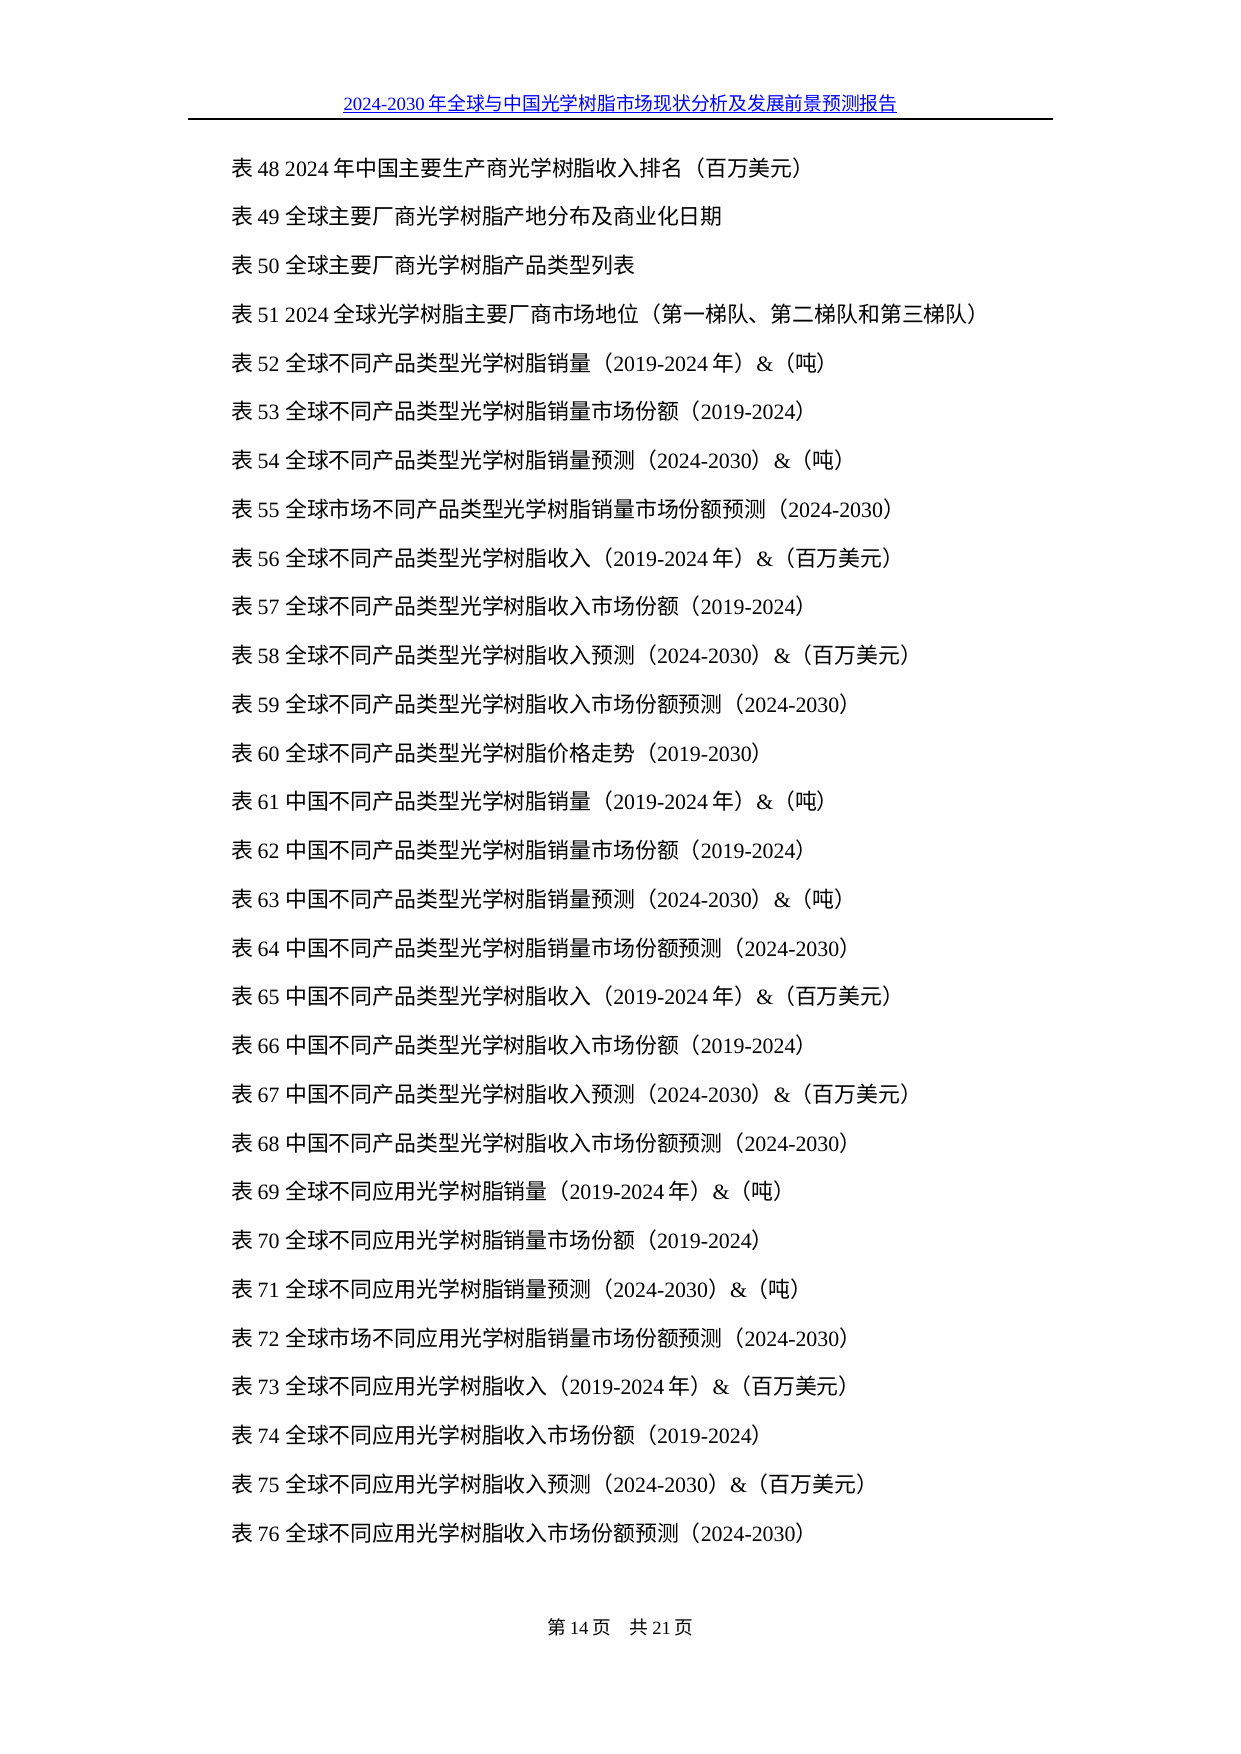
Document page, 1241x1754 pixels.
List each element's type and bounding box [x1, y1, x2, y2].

text [187, 150, 1053, 1548]
